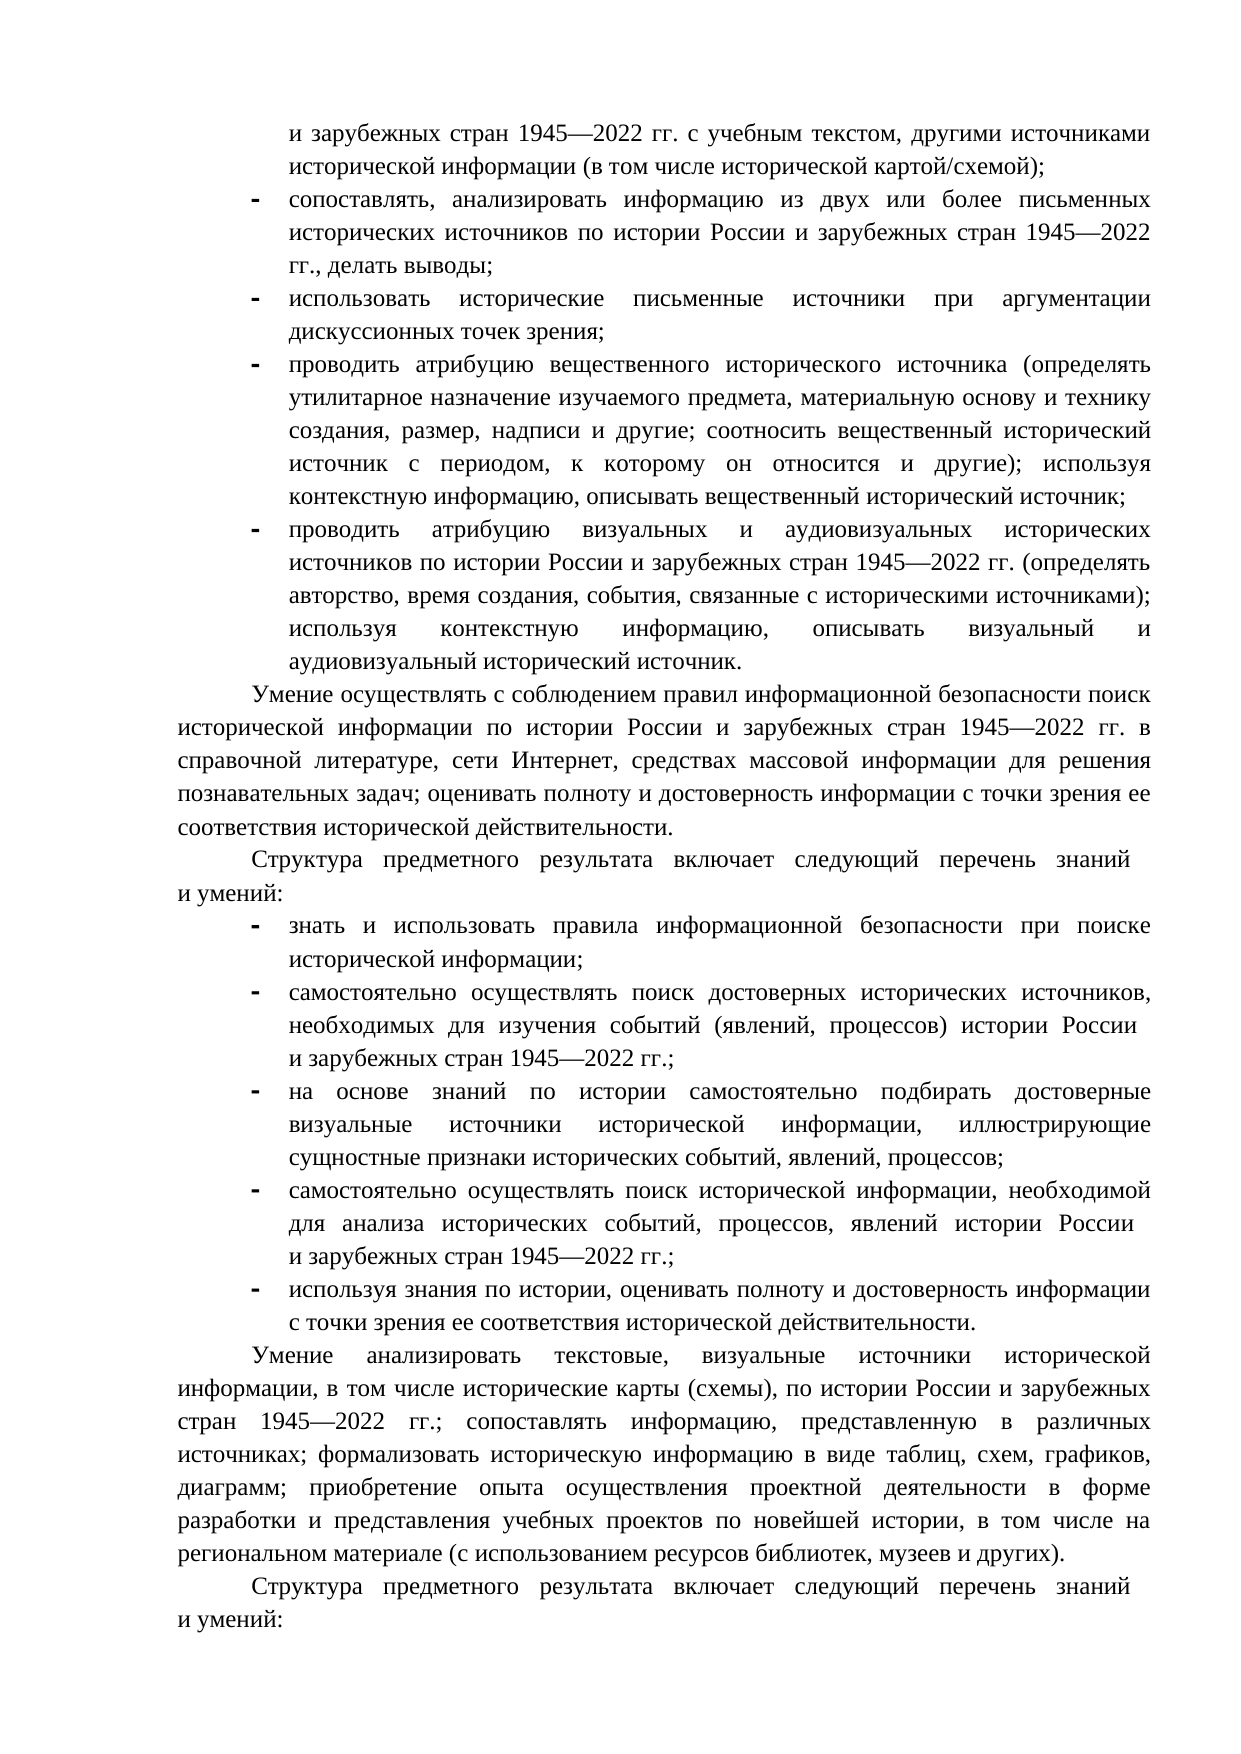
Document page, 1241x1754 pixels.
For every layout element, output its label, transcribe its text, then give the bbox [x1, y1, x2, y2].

list на основе знаний по истории самостоятельно подбирать достоверные визуальные источники исторической информации, иллюстрирующие сущностные признаки исторических событий, явлений, процессов; [251, 1076, 1152, 1171]
list проводить атрибуцию визуальных и аудиовизуальных исторических источников по истории России и зарубежных стран 1945—2022 гг. (определять авторство, время создания, события, связанные с историческими источниками); используя контекстную информацию, описывать визуальный и аудиовизуальный исторический источник. [251, 514, 1152, 675]
list самостоятельно осуществлять поиск достоверных исторических источников, необходимых для изучения событий (явлений, процессов) истории России и зарубежных стран 1945—2022 гг.; [251, 977, 1152, 1071]
text Структура предметного результата включает следующий перечень знаний и умений: [177, 1571, 1152, 1633]
list проводить атрибуцию вещественного исторического источника (определять утилитарное назначение изучаемого предмета, материальную основу и технику создания, размер, надписи и другие; соотносить вещественный исторический источник с периодом, к которому он относится и другие); используя контекстную информацию, описывать вещественный исторический источник; [251, 349, 1152, 510]
text Умение анализировать текстовые, визуальные источники исторической информации, в том числе исторические карты (схемы), по истории России и зарубежных стран 1945—2022 гг.; сопоставлять информацию, представленную в различных источниках; формализовать историческую информацию в виде таблиц, схем, графиков, диаграмм; приобретение опыта осуществления проектной деятельности в форме разработки и представления учебных проектов по новейшей истории, в том числе на региональном материале (с использованием ресурсов библиотек, музеев и других). [177, 1340, 1152, 1567]
list самостоятельно осуществлять поиск исторической информации, необходимой для анализа исторических событий, процессов, явлений истории России и зарубежных стран 1945—2022 гг.; [251, 1175, 1152, 1269]
text Умение осуществлять с соблюдением правил информационной безопасности поиск исторической информации по истории России и зарубежных стран 1945—2022 гг. в справочной литературе, сети Интернет, средствах массовой информации для решения познавательных задач; оценивать полноту и достоверность информации с точки зрения ее соответствия исторической действительности. [177, 679, 1152, 840]
list знать и использовать правила информационной безопасности при поиске исторической информации; [251, 911, 1152, 972]
list использовать исторические письменные источники при аргументации дискуссионных точек зрения; [251, 283, 1152, 345]
list сопоставлять, анализировать информацию из двух или более письменных исторических источников по истории России и зарубежных стран 1945—2022 гг., делать выводы; [251, 184, 1152, 279]
list используя знания по истории, оценивать полноту и достоверность информации с точки зрения ее соответствия исторической действительности. [251, 1274, 1152, 1336]
text Структура предметного результата включает следующий перечень знаний и умений: [177, 844, 1152, 906]
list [251, 118, 1152, 180]
